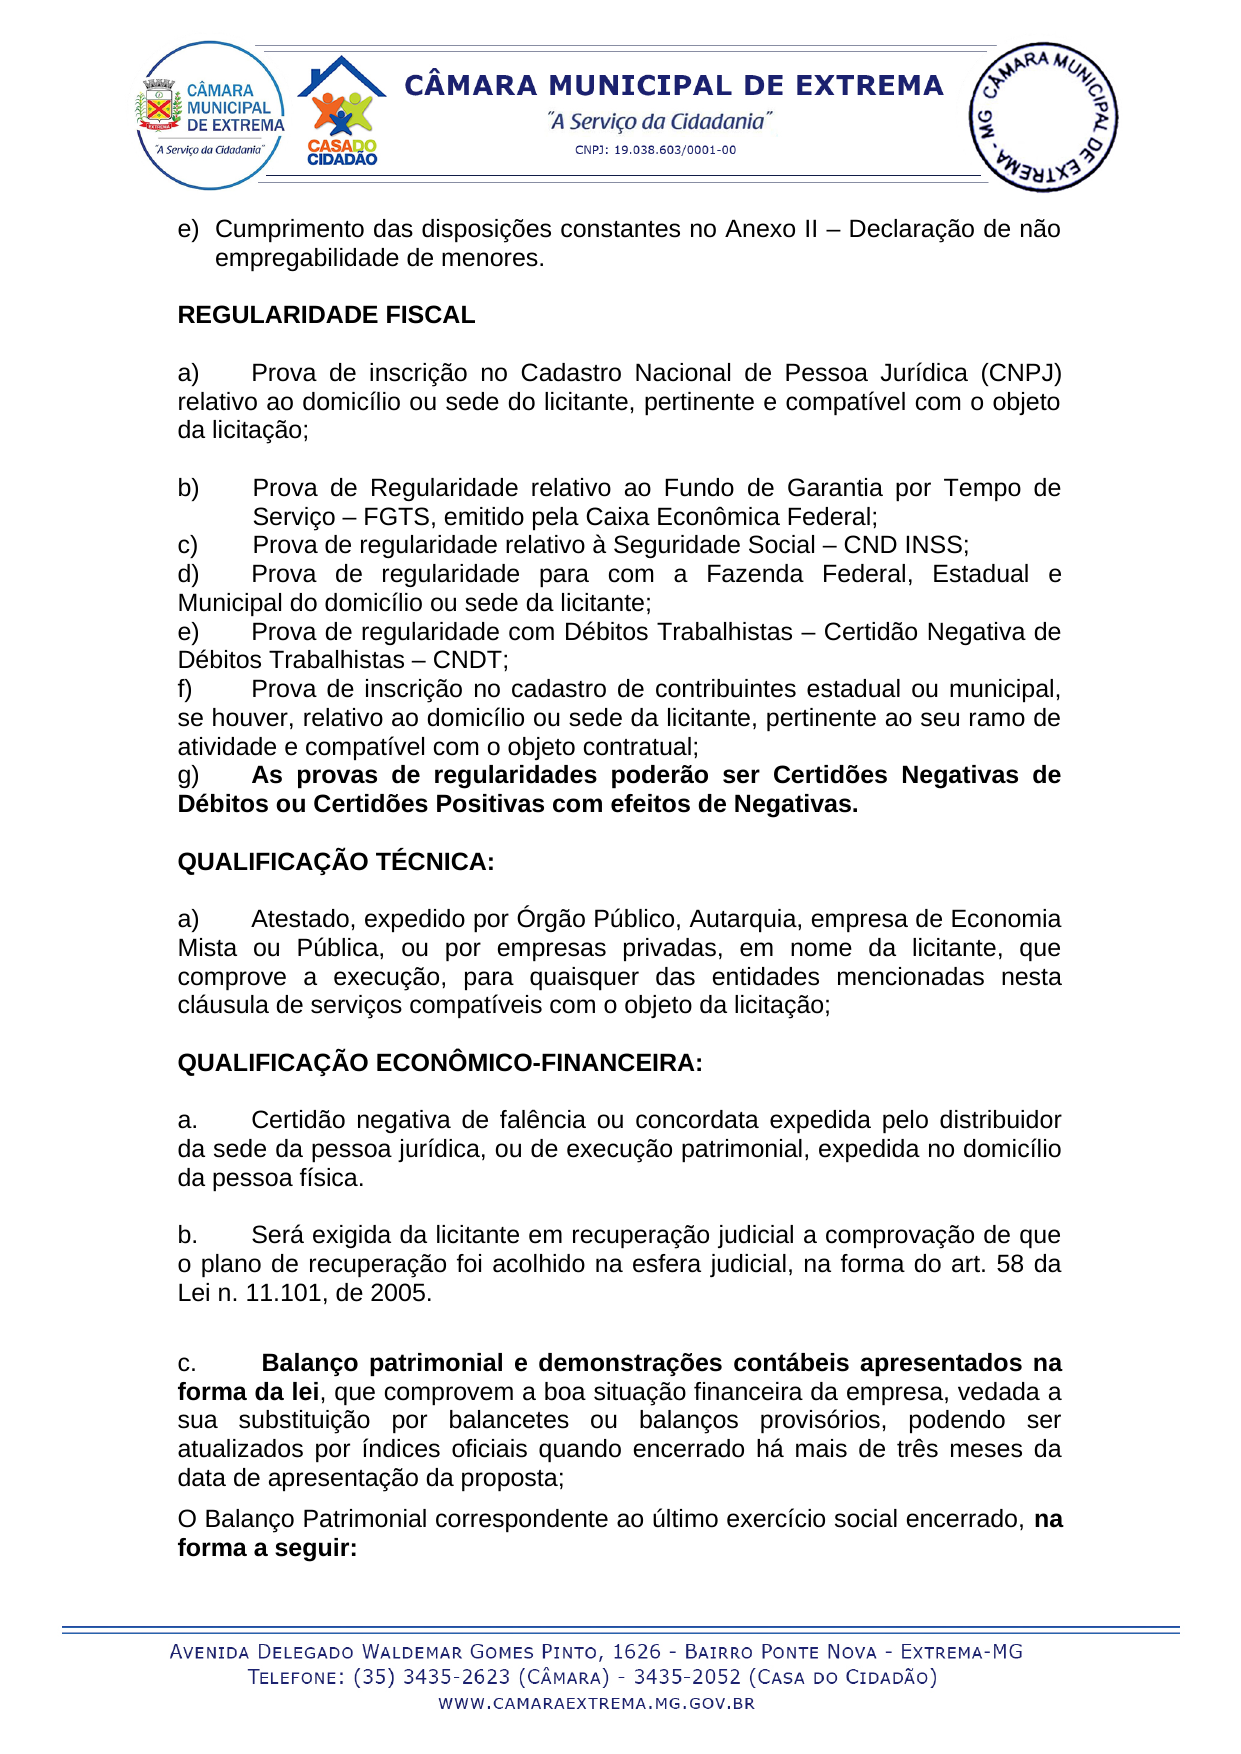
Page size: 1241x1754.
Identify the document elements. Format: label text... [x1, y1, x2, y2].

text a) Prova de inscrição no Cadastro Nacional de Pessoa Jurídica (CNPJ) relativo ao domicílio ou sede do licitante, pertinente e compatível com o objeto da licitação; [177, 358, 1063, 444]
list Balanço patrimonial e demonstrações contábeis apresentados na forma da lei, que comprovem a boa situação financeira da empresa, vedada a sua substituição por balancetes ou balanços provisórios, podendo ser atualizados por índices oficiais quando encerrado há mais de três meses da data de apresentação da proposta; [177, 1348, 1063, 1491]
list Prova de inscrição no cadastro de contribuintes estadual ou municipal, se houver, relativo ao domicílio ou sede da licitante, pertinente ao seu ramo de atividade e compatível com o objeto contratual; [177, 674, 1063, 760]
text g) As provas de regularidades poderão ser Certidões Negativas de Débitos ou Certidões Positivas com efeitos de Negativas. [177, 760, 1063, 818]
list Prova de regularidade com Débitos Trabalhistas – Certidão Negativa de Débitos Trabalhistas – CNDT; [177, 616, 1063, 674]
text QUALIFICAÇÃO ECONÔMICO-FINANCEIRA: [177, 1048, 1063, 1076]
list Certidão negativa de falência ou concordata expedida pelo distribuidor da sede da pessoa jurídica, ou de execução patrimonial, expedida no domicílio da pessoa física. [177, 1105, 1063, 1191]
list Cumprimento das disposições constantes no Anexo II – Declaração de não empregabilidade de menores. [177, 214, 1063, 271]
list Prova de regularidade para com a Fazenda Federal, Estadual e Municipal do domicílio ou sede da licitante; [177, 559, 1063, 616]
picture [46, 1615, 1194, 1724]
list Prova de Regularidade relativo ao Fundo de Garantia por Tempo de Serviço – FGTS, emitido pela Caixa Econômica Federal; [177, 473, 1063, 530]
text REGULARIDADE FISCAL [177, 300, 1063, 329]
list Prova de regularidade relativo à Seguridade Social – CND INSS; [177, 530, 1063, 559]
picture [124, 30, 1123, 221]
text QUALIFICAÇÃO TÉCNICA: [177, 846, 1063, 875]
text O Balanço Patrimonial correspondente ao último exercício social encerrado, na forma a seguir: [177, 1504, 1063, 1561]
list Será exigida da licitante em recuperação judicial a comprovação de que o plano de recuperação foi acolhido na esfera judicial, na forma do art. 58 da Lei n. 11.101, de 2005. [177, 1220, 1063, 1306]
list Atestado, expedido por Órgão Público, Autarquia, empresa de Economia Mista ou Pública, ou por empresas privadas, em nome da licitante, que comprove a execução, para quaisquer das entidades mencionadas nesta cláusula de serviços compatíveis com o objeto da licitação; [177, 904, 1063, 1019]
